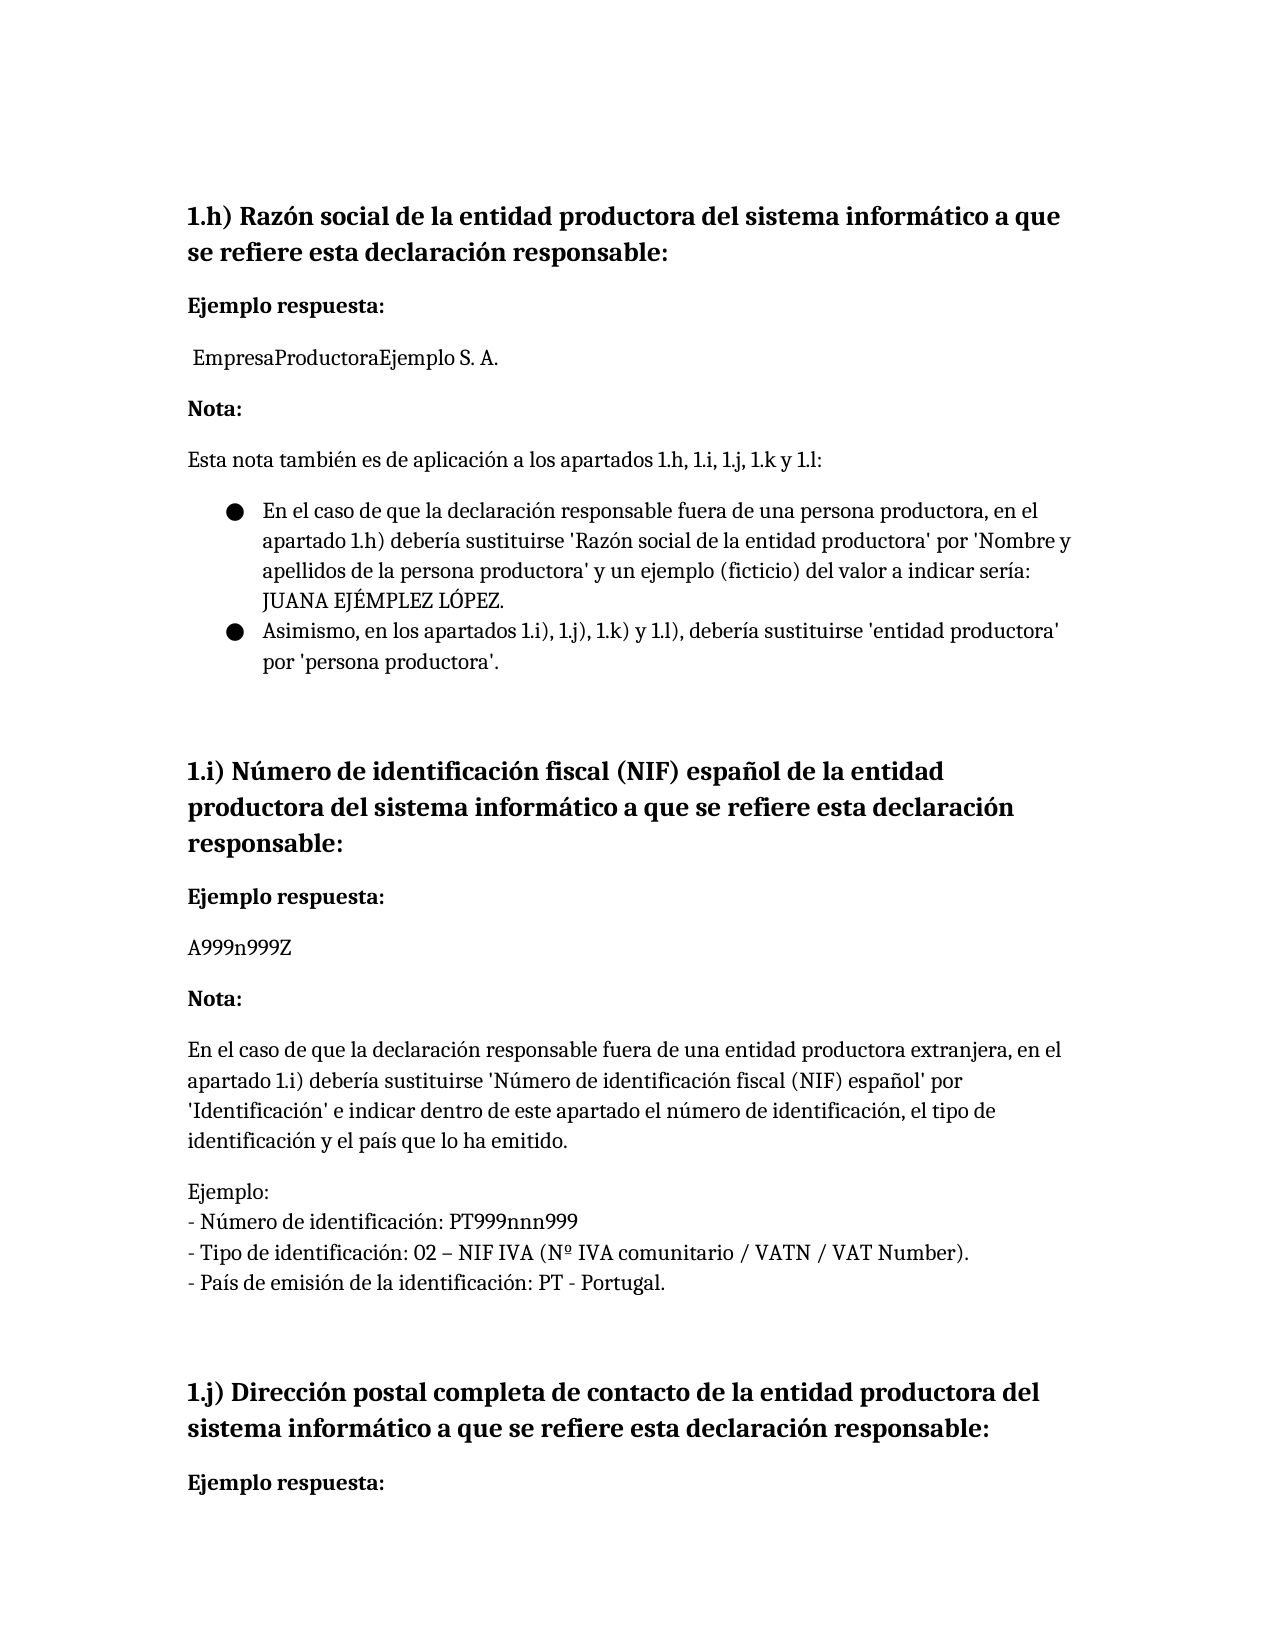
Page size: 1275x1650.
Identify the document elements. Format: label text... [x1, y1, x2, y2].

list En el caso de que la declaración responsable fuera de una persona productora, en el apartado 1.h) debería sustituirse 'Razón social de la entidad productora' por 'Nombre y apellidos de la persona productora' y un ejemplo (ficticio) del valor a indicar sería: JUANA EJÉMPLEZ LÓPEZ. [225, 497, 1087, 614]
list Asimismo, en los apartados 1.i), 1.j), 1.k) y 1.l), debería sustituirse 'entidad productora' por 'persona productora'. [225, 618, 1087, 675]
text EmpresaProductoraEjemplo S. A. [187, 344, 1087, 371]
text Nota: [187, 395, 1087, 422]
text 1.h) Razón social de la entidad productora del sistema informático a que se refiere esta declaración responsable: [187, 201, 1087, 268]
text En el caso de que la declaración responsable fuera de una entidad productora extranjera, en el apartado 1.i) debería sustituirse 'Número de identificación fiscal (NIF) español' por 'Identificación' e indicar dentro de este apartado el número de identificación, el tipo de identificación y el país que lo ha emitido. [187, 1037, 1087, 1154]
text Ejemplo: - Número de identificación: PT999nnn999 - Tipo de identificación: 02 – NIF IVA (Nº IVA comunitario / VATN / VAT Number). - País de emisión de la identificación: PT - Portugal. [187, 1179, 1087, 1296]
text Ejemplo respuesta: [187, 1469, 1087, 1496]
text 1.j) Dirección postal completa de contacto de la entidad productora del sistema informático a que se refiere esta declaración responsable: [187, 1377, 1087, 1444]
text Ejemplo respuesta: [187, 293, 1087, 320]
text Nota: [187, 986, 1087, 1013]
text Esta nota también es de aplicación a los apartados 1.h, 1.i, 1.j, 1.k y 1.l: [187, 446, 1087, 473]
text 1.i) Número de identificación fiscal (NIF) español de la entidad productora del sistema informático a que se refiere esta declaración responsable: [187, 756, 1087, 859]
text A999n999Z [187, 935, 1087, 962]
text Ejemplo respuesta: [187, 884, 1087, 911]
